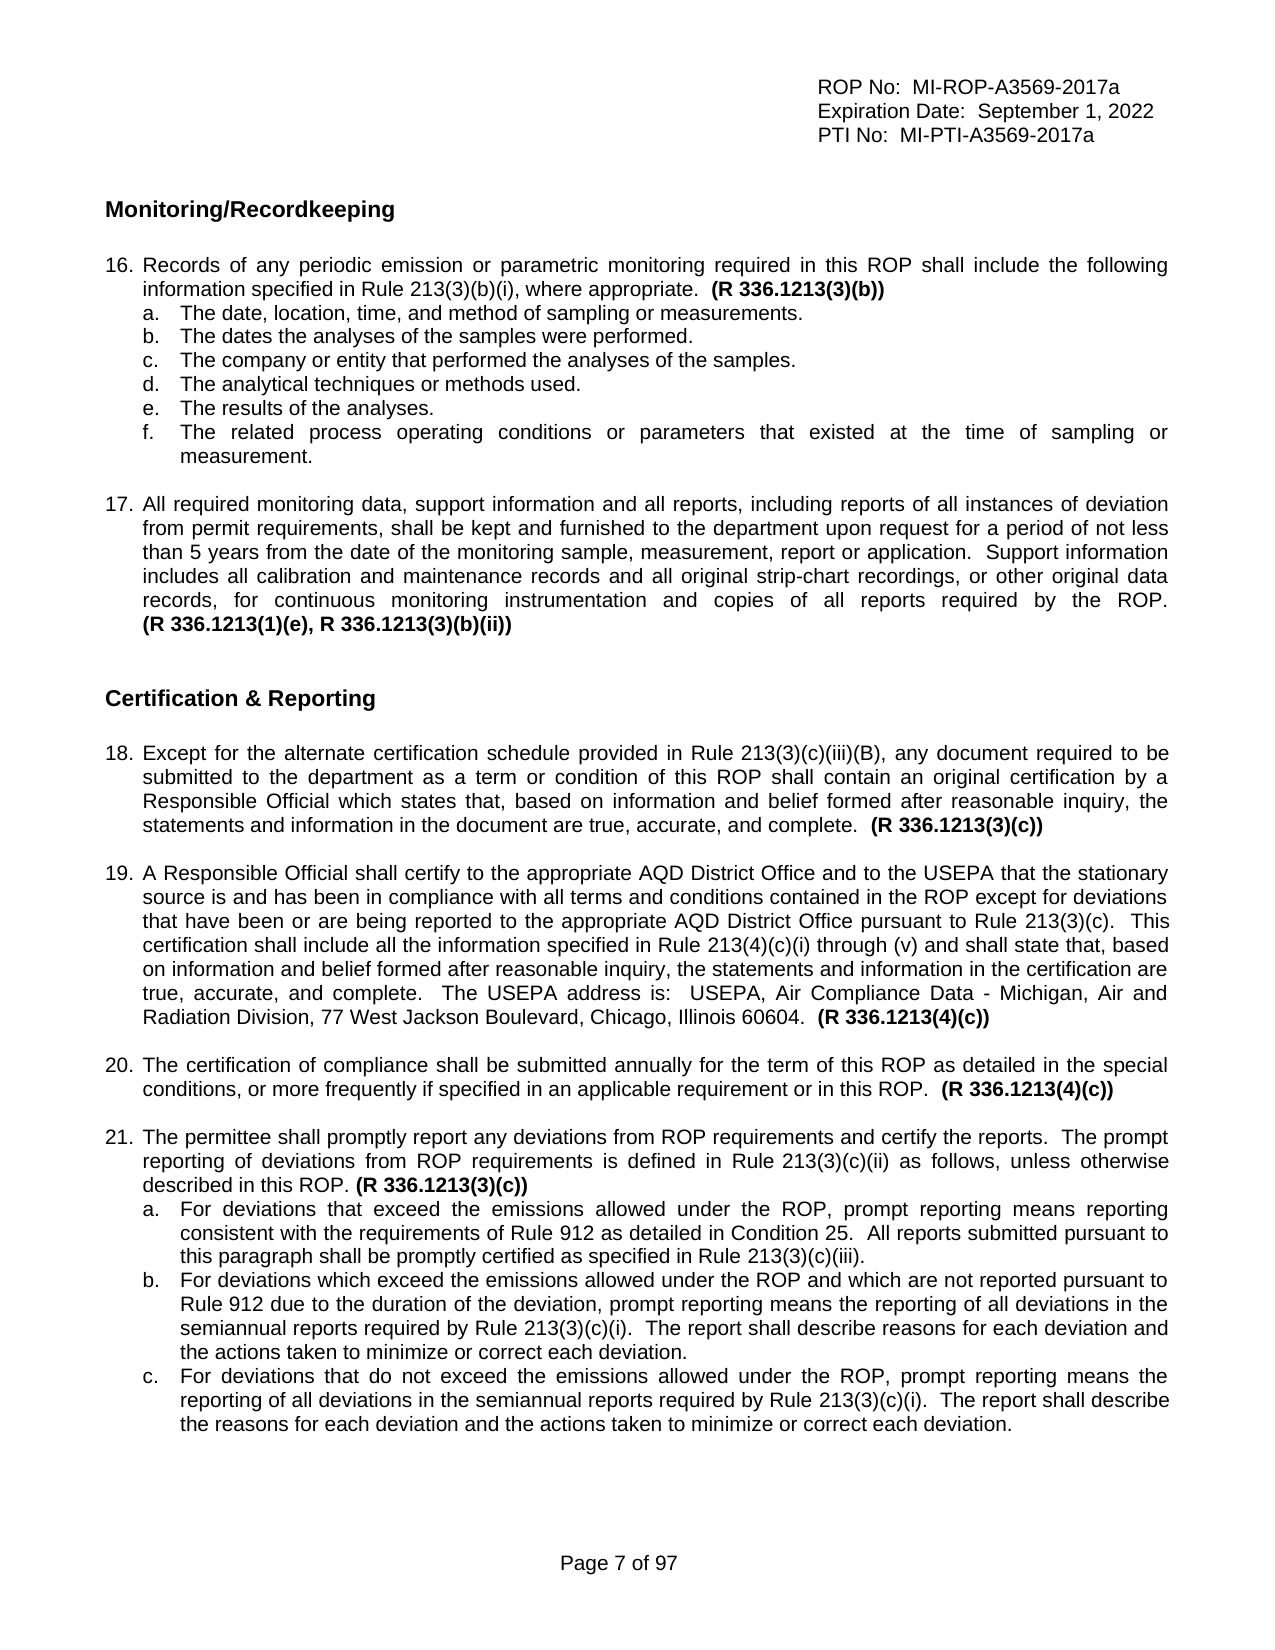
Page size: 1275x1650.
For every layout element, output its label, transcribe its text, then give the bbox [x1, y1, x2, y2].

subtitle Certification & Reporting [105, 685, 1170, 711]
list The certification of compliance shall be submitted annually for the term of this ROP as detailed in the special conditions, or more frequently if specified in an applicable requirement or in this ROP. (R 336.1213(4)(c)) [105, 1053, 1170, 1101]
list Except for the alternate certification schedule provided in Rule 213(3)(c)(iii)(B), any document required to be submitted to the department as a term or condition of this ROP shall contain an original certification by a Responsible Official which states that, based on information and belief formed after reasonable inquiry, the statements and information in the document are true, accurate, and complete. (R 336.1213(3)(c)) [105, 741, 1170, 837]
list For deviations that do not exceed the emissions allowed under the ROP, prompt reporting means the reporting of all deviations in the semiannual reports required by Rule 213(3)(c)(i). The report shall describe the reasons for each deviation and the actions taken to minimize or correct each deviation. [142, 1364, 1170, 1436]
list The date, location, time, and method of sampling or measurements. [142, 300, 1170, 324]
list The analytical techniques or methods used. [142, 372, 1170, 396]
list Records of any periodic emission or parametric monitoring required in this ROP shall include the following information specified in Rule 213(3)(b)(i), where appropriate. (R 336.1213(3)(b)) [105, 252, 1170, 300]
list The permittee shall promptly report any deviations from ROP requirements and certify the reports. The prompt reporting of deviations from ROP requirements is defined in Rule 213(3)(c)(ii) as follows, unless otherwise described in this ROP. (R 336.1213(3)(c)) [105, 1124, 1170, 1196]
subtitle Monitoring/Recordkeeping [105, 196, 1170, 222]
list The related process operating conditions or parameters that existed at the time of sampling or measurement. [142, 420, 1170, 468]
list The dates the analyses of the samples were performed. [142, 324, 1170, 348]
list For deviations which exceed the emissions allowed under the ROP and which are not reported pursuant to Rule 912 due to the duration of the deviation, prompt reporting means the reporting of all deviations in the semiannual reports required by Rule 213(3)(c)(i). The report shall describe reasons for each deviation and the actions taken to minimize or correct each deviation. [142, 1268, 1170, 1364]
list For deviations that exceed the emissions allowed under the ROP, prompt reporting means reporting consistent with the requirements of Rule 912 as detailed in Condition 25. All reports submitted pursuant to this paragraph shall be promptly certified as specified in Rule 213(3)(c)(iii). [142, 1196, 1170, 1268]
list A Responsible Official shall certify to the appropriate AQD District Office and to the USEPA that the stationary source is and has been in compliance with all terms and conditions contained in the ROP except for deviations that have been or are being reported to the appropriate AQD District Office pursuant to Rule 213(3)(c). This certification shall include all the information specified in Rule 213(4)(c)(i) through (v) and shall state that, based on information and belief formed after reasonable inquiry, the statements and information in the certification are true, accurate, and complete. The USEPA address is: USEPA, Air Compliance Data - Michigan, Air and Radiation Division, 77 West Jackson Boulevard, Chicago, Illinois 60604. (R 336.1213(4)(c)) [105, 861, 1170, 1029]
list The company or entity that performed the analyses of the samples. [142, 348, 1170, 372]
list All required monitoring data, support information and all reports, including reports of all instances of deviation from permit requirements, shall be kept and furnished to the department upon request for a period of not less than 5 years from the date of the monitoring sample, measurement, report or application. Support information includes all calibration and maintenance records and all original strip-chart recordings, or other original data records, for continuous monitoring instrumentation and copies of all reports required by the ROP. (R 336.1213(1)(e), R 336.1213(3)(b)(ii)) [105, 492, 1170, 636]
list The results of the analyses. [142, 396, 1170, 420]
